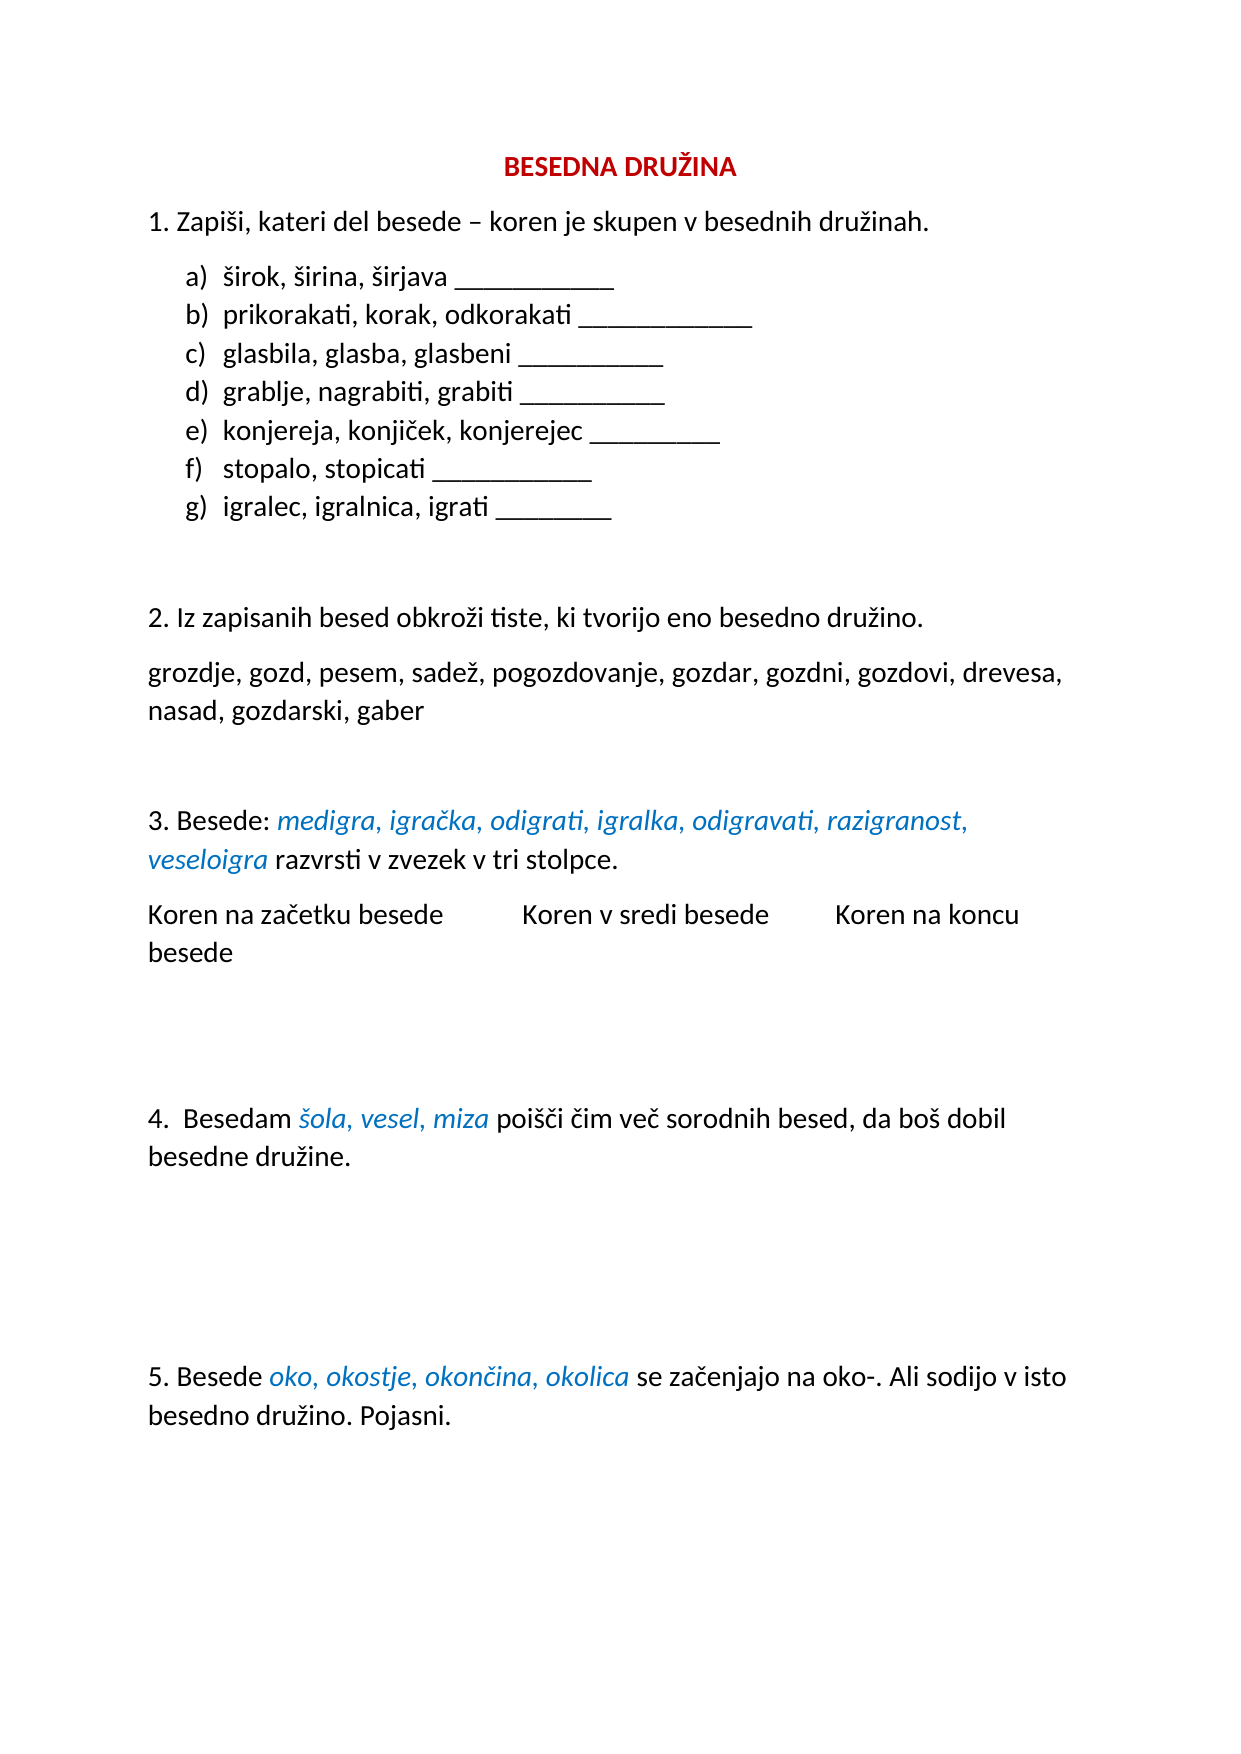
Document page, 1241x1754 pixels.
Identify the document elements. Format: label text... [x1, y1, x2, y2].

list glasbila, glasba, glasbeni __________ [185, 335, 1093, 370]
text 2. Iz zapisanih besed obkroži tiste, ki tvorijo eno besedno družino. [148, 599, 1093, 634]
text 5. Besede oko, okostje, okončina, okolica se začenjajo na oko-. Ali sodijo v isto besedno družino. Pojasni. [148, 1358, 1093, 1433]
list igralec, igralnica, igrati ________ [185, 488, 1093, 524]
text 1. Zapiši, kateri del besede – koren je skupen v besednih družinah. [148, 203, 1093, 238]
list stopalo, stopicati ___________ [185, 450, 1093, 486]
text 3. Besede: medigra, igračka, odigrati, igralka, odigravati, razigranost, veseloigra razvrsti v zvezek v tri stolpce. [148, 802, 1093, 876]
list širok, širina, širjava ___________ [185, 258, 1093, 293]
text grozdje, gozd, pesem, sadež, pogozdovanje, gozdar, gozdni, gozdovi, drevesa, nasad, gozdarski, gaber [148, 654, 1093, 728]
text Koren na začetku besede Koren v sredi besede Koren na koncu besede [148, 896, 1093, 970]
list prikorakati, korak, odkorakati ____________ [185, 296, 1093, 332]
text 4. Besedam šola, vesel, miza poišči čim več sorodnih besed, da boš dobil besedne družine. [148, 1100, 1093, 1174]
text BESEDNA DRUŽINA [148, 148, 1093, 183]
list grablje, nagrabiti, grabiti __________ [185, 373, 1093, 409]
list konjereja, konjiček, konjerejec _________ [185, 412, 1093, 447]
